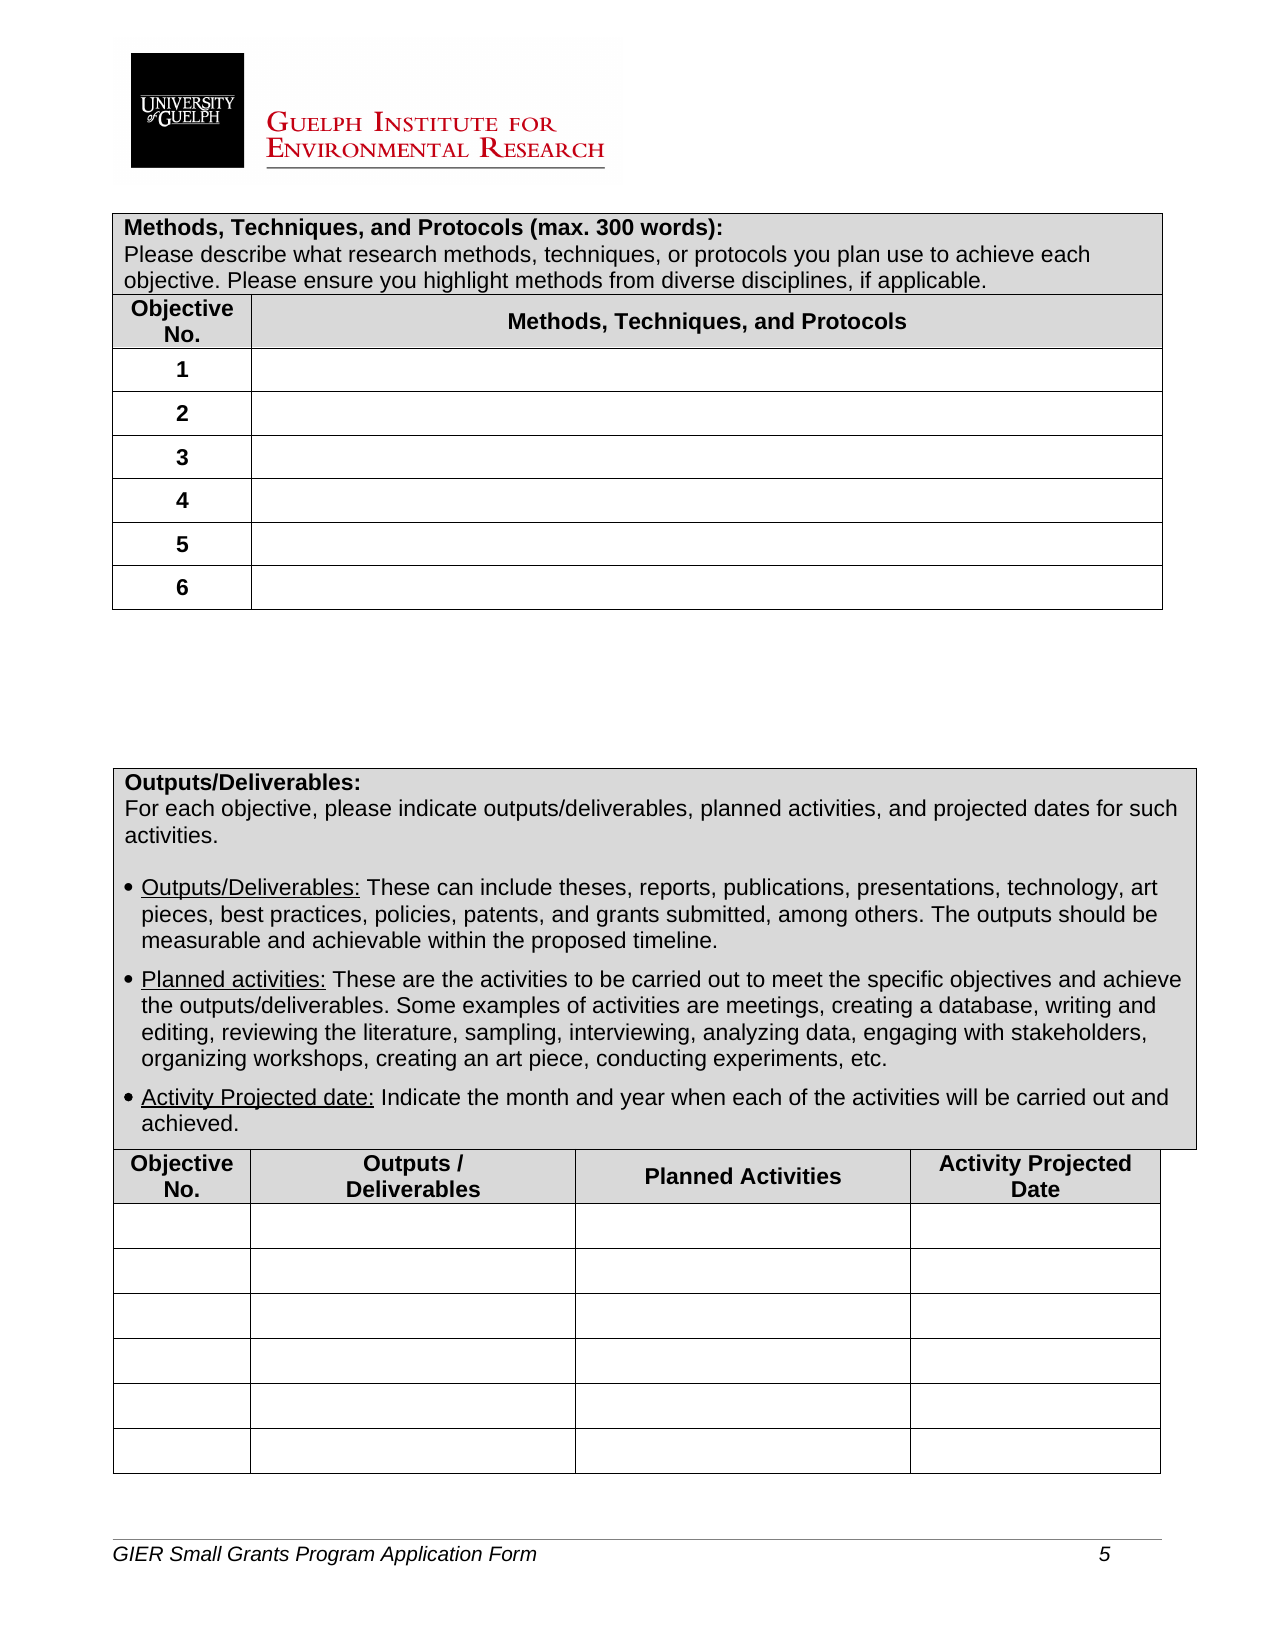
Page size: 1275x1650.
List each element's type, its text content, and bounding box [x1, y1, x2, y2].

table_cell [114, 1339, 250, 1383]
table_cell [252, 479, 1162, 522]
table_cell [251, 1294, 575, 1338]
table_cell Planned Activities [576, 1150, 910, 1203]
table_cell [251, 1429, 575, 1473]
table_cell [251, 1204, 575, 1248]
table_cell [251, 1249, 575, 1293]
table_cell [252, 523, 1162, 565]
table_cell [576, 1204, 910, 1248]
table_cell [251, 1339, 575, 1383]
table_cell [911, 1204, 1160, 1248]
table_cell [911, 1429, 1160, 1473]
table_cell [911, 1339, 1160, 1383]
table_cell [252, 392, 1162, 434]
table_cell 3 [113, 436, 251, 478]
table_cell [252, 566, 1162, 609]
table_cell 5 [113, 523, 251, 565]
table_header Methods, Techniques, and Protocols (max. 300 words): Please describe what research methods, techniques, or protocols you plan use to achieve each objective. Please ensure you highlight methods from diverse disciplines, if applicable. [113, 214, 1162, 294]
table_cell [114, 1384, 250, 1428]
table_cell 2 [113, 392, 251, 434]
table_cell 4 [113, 479, 251, 522]
picture [112, 37, 623, 185]
table_cell [114, 1429, 250, 1473]
table_cell [252, 436, 1162, 478]
table_cell [114, 1249, 250, 1293]
table_cell [576, 1294, 910, 1338]
table_cell 6 [113, 566, 251, 609]
table_cell [576, 1429, 910, 1473]
table_cell Objective No. [113, 295, 251, 347]
table_cell [114, 1294, 250, 1338]
table_cell [576, 1339, 910, 1383]
table_cell [251, 1384, 575, 1428]
table_cell [911, 1384, 1160, 1428]
table_cell Methods, Techniques, and Protocols [252, 295, 1162, 347]
table_header Outputs/Deliverables: For each objective, please indicate outputs/deliverables, planned activities, and projected dates for such activities. Outputs/Deliverables: These can include theses, reports, publications, presentations, technology, art pieces, best practices, policies, patents, and grants submitted, among others. The outputs should be measurable and achievable within the proposed timeline. Planned activities: These are the activities to be carried out to meet the specific objectives and achieve the outputs/deliverables. Some examples of activities are meetings, creating a database, writing and editing, reviewing the literature, sampling, interviewing, analyzing data, engaging with stakeholders, organizing workshops, creating an art piece, conducting experiments, etc. Activity Projected date: Indicate the month and year when each of the activities will be carried out and achieved. [114, 769, 1196, 1149]
table_cell [252, 349, 1162, 391]
table_cell [911, 1249, 1160, 1293]
table_cell [911, 1294, 1160, 1338]
table_cell Outputs / Deliverables [251, 1150, 575, 1203]
table_cell [576, 1384, 910, 1428]
table_cell Activity Projected Date [911, 1150, 1160, 1203]
table_cell 1 [113, 349, 251, 391]
table_cell [114, 1204, 250, 1248]
table_cell Objective No. [114, 1150, 250, 1203]
table_cell [576, 1249, 910, 1293]
